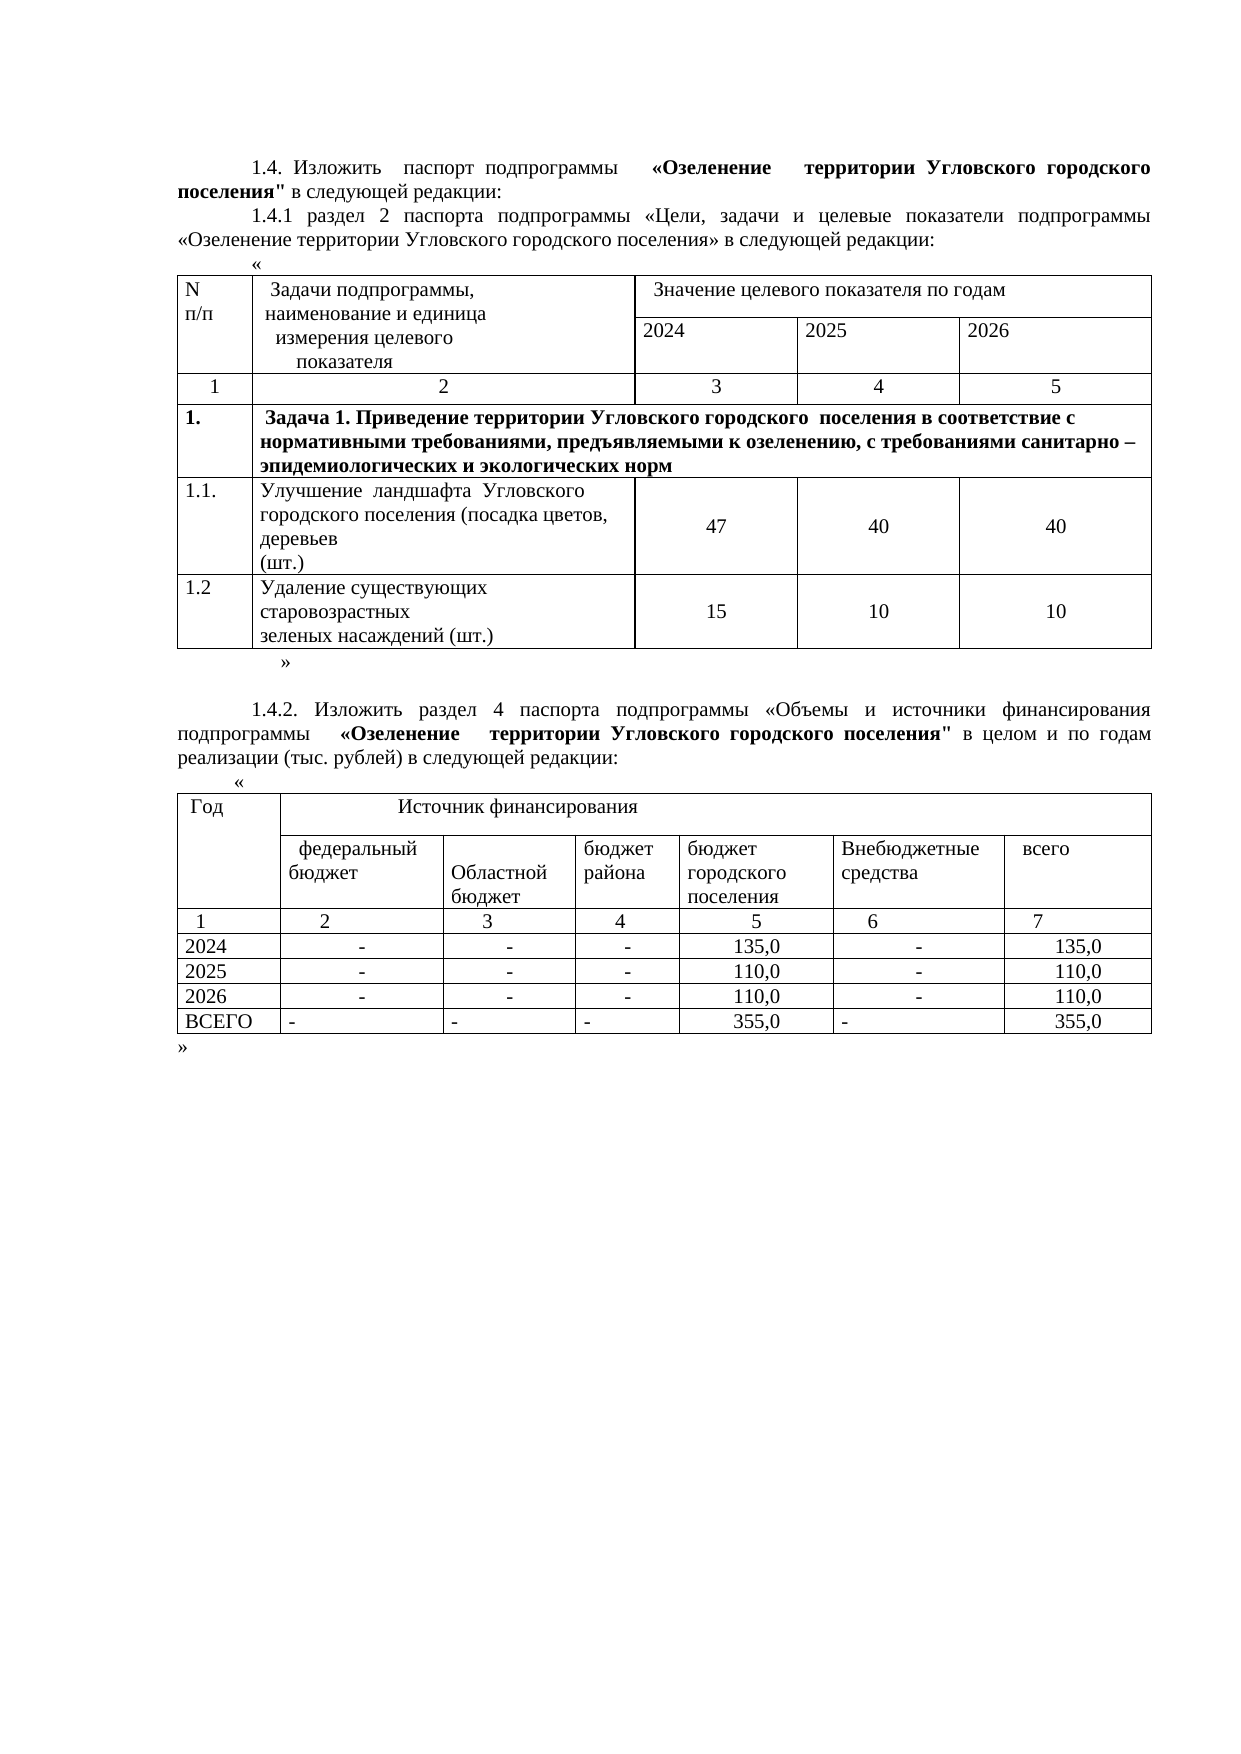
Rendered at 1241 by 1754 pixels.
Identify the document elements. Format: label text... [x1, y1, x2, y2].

table_cell 2 [253, 374, 634, 404]
table_cell 40 [798, 478, 959, 574]
table_cell 3 [444, 909, 575, 933]
table_cell 1.1. [178, 478, 252, 574]
table_cell - [281, 1009, 443, 1033]
text « [177, 251, 1152, 275]
table_header Год [178, 794, 280, 908]
table_cell 40 [960, 478, 1151, 574]
table_cell - [281, 984, 443, 1008]
text 1.4.1 раздел 2 паспорта подпрограммы «Цели, задачи и целевые показатели подпрограммы «Озеленение территории Угловского городского поселения» в следующей редакции: [177, 203, 1152, 251]
text 1.4. Изложить паспорт подпрограммы «Озеленение территории Угловского городского поселения" в следующей редакции: [177, 155, 1152, 203]
table_cell федеральный бюджет [281, 836, 443, 908]
table_cell 4 [798, 374, 959, 404]
table_cell 110,0 [1005, 984, 1151, 1008]
table_cell Задача 1. Приведение территории Угловского городского поселения в соответствие с нормативными требованиями, предъявляемыми к озеленению, с требованиями санитарно – эпидемиологических и экологических норм [253, 405, 1151, 477]
table_cell - [576, 959, 679, 983]
table_cell 2026 [960, 318, 1151, 373]
table_cell 1. [178, 405, 252, 477]
table_cell 135,0 [1005, 934, 1151, 958]
table_cell - [444, 984, 575, 1008]
table_cell 355,0 [1005, 1009, 1151, 1033]
table_cell 1 [178, 909, 280, 933]
table_cell 1.2 [178, 575, 252, 647]
table_cell 6 [834, 909, 1004, 933]
table_cell 2025 [178, 959, 280, 983]
table_cell Областной бюджет [444, 836, 575, 908]
table_cell 10 [798, 575, 959, 647]
table_cell 1 [178, 374, 252, 404]
table_cell 7 [1005, 909, 1151, 933]
table_cell - [834, 1009, 1004, 1033]
table_cell 2 [281, 909, 443, 933]
table_cell - [576, 934, 679, 958]
table_cell бюджет района [576, 836, 679, 908]
table_cell 4 [576, 909, 679, 933]
table_cell 110,0 [680, 984, 833, 1008]
table_cell - [281, 934, 443, 958]
table_cell всего [1005, 836, 1151, 908]
table_cell 110,0 [680, 959, 833, 983]
table_cell 47 [636, 478, 797, 574]
table_cell бюджет городского поселения [680, 836, 833, 908]
table_cell 15 [636, 575, 797, 647]
table_cell Улучшение ландшафта Угловского городского поселения (посадка цветов, деревьев (шт.) [253, 478, 634, 574]
table_header Задачи подпрограммы, наименование и единица измерения целевого показателя [253, 276, 634, 373]
table_cell - [444, 934, 575, 958]
table_cell ВСЕГО [178, 1009, 280, 1033]
table_cell 5 [680, 909, 833, 933]
table_cell 2026 [178, 984, 280, 1008]
text » [177, 1034, 1152, 1058]
table_cell 2024 [636, 318, 797, 373]
table_cell Внебюджетные средства [834, 836, 1004, 908]
table_header Значение целевого показателя по годам [636, 276, 1151, 317]
table_cell 10 [960, 575, 1151, 647]
text « [177, 769, 1152, 793]
table_header N п/п [178, 276, 252, 373]
table_cell - [834, 959, 1004, 983]
table_cell - [576, 1009, 679, 1033]
text 1.4.2. Изложить раздел 4 паспорта подпрограммы «Объемы и источники финансирования подпрограммы «Озеленение территории Угловского городского поселения" в целом и по годам реализации (тыс. рублей) в следующей редакции: [177, 697, 1152, 769]
table_cell - [444, 959, 575, 983]
table_cell 110,0 [1005, 959, 1151, 983]
table_header Источник финансирования [281, 794, 1151, 834]
table_cell Удаление существующих старовозрастных зеленых насаждений (шт.) [253, 575, 634, 647]
table_cell 2024 [178, 934, 280, 958]
table_cell 2025 [798, 318, 959, 373]
table_cell 135,0 [680, 934, 833, 958]
table_cell 3 [636, 374, 797, 404]
table_cell - [281, 959, 443, 983]
table_cell 5 [960, 374, 1151, 404]
table_cell - [576, 984, 679, 1008]
table_cell - [834, 984, 1004, 1008]
text » [177, 649, 1152, 673]
table_cell - [444, 1009, 575, 1033]
table_cell - [834, 934, 1004, 958]
table_cell 355,0 [680, 1009, 833, 1033]
